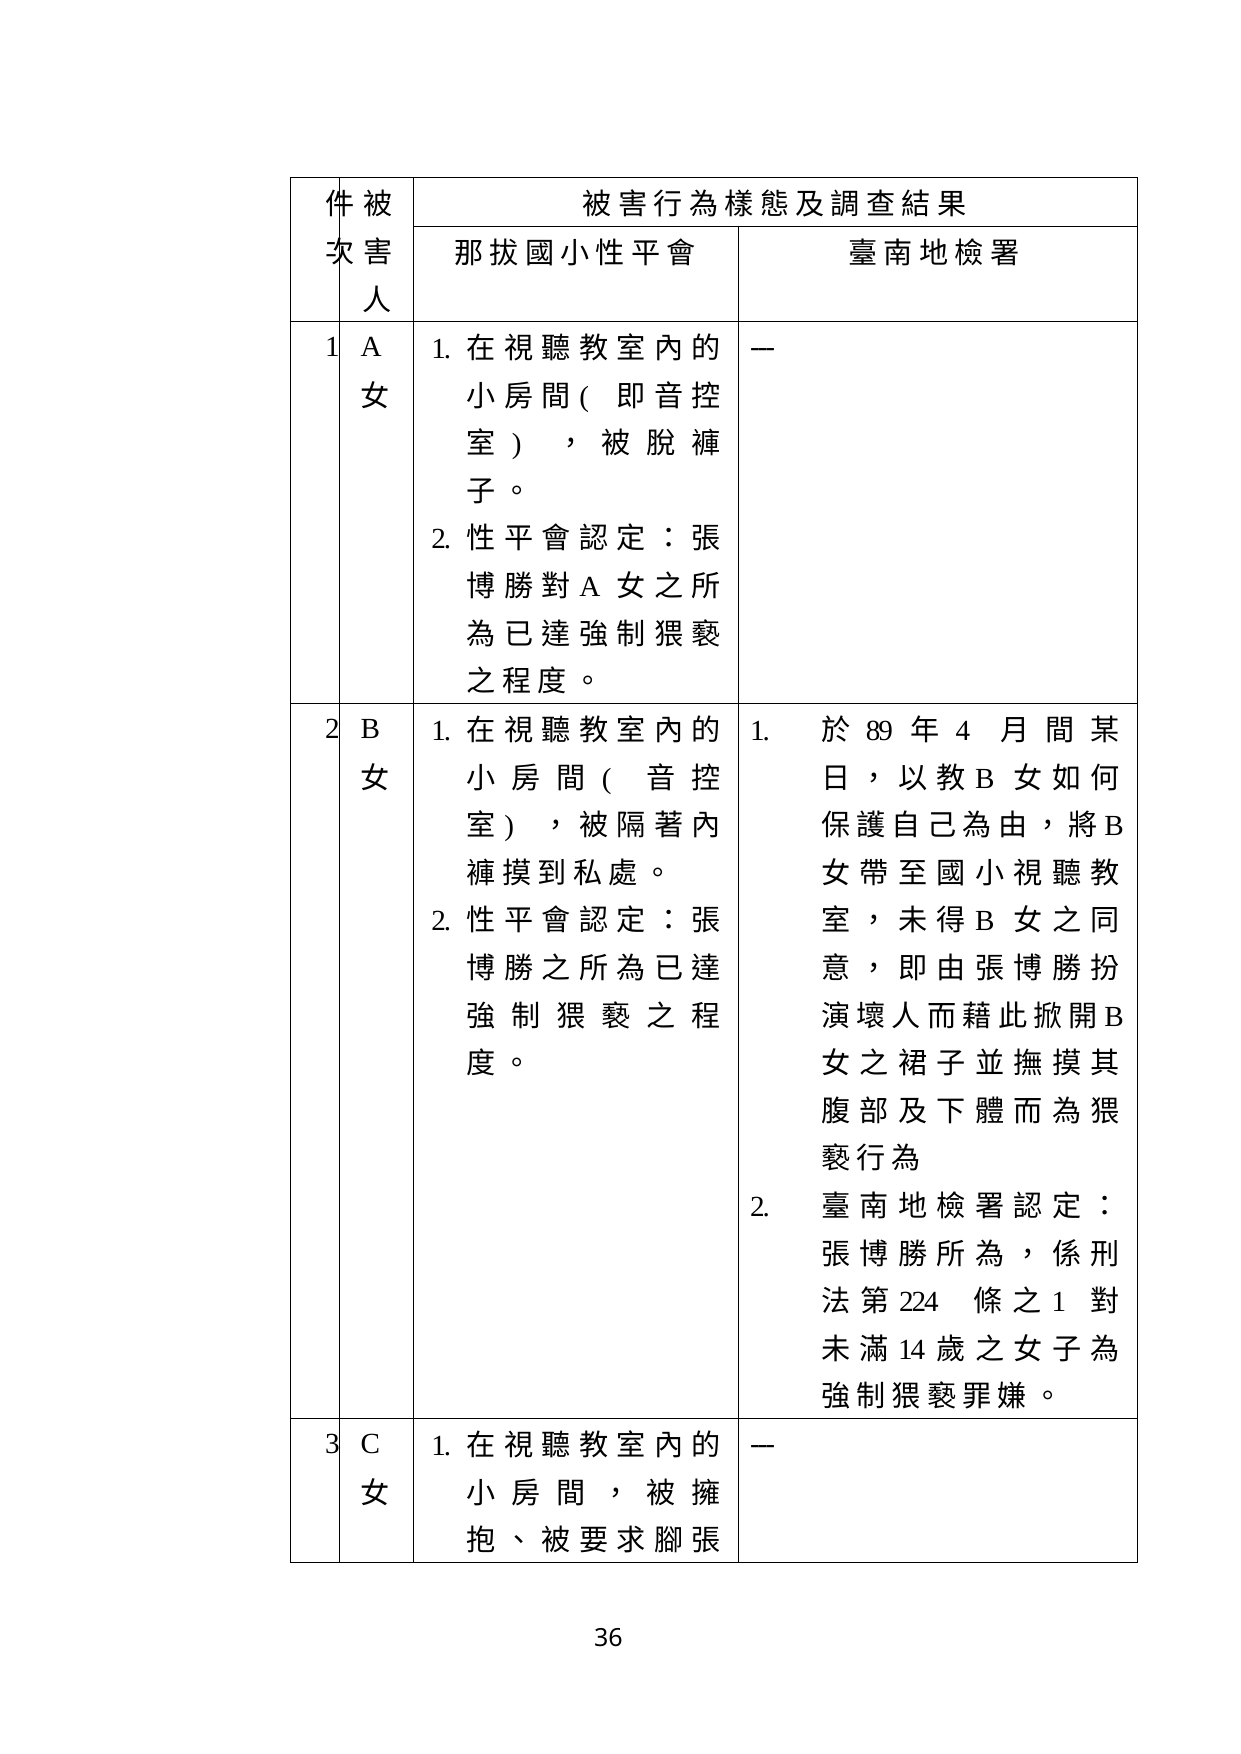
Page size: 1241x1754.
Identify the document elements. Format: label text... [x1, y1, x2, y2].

table_cell --- [739, 1419, 1137, 1562]
table_cell B女 [340, 704, 413, 1418]
table_cell A女 [340, 322, 413, 703]
table_header 被害人 [340, 178, 413, 321]
table_cell 在視聽教室內的小房間(即音控室)，被脫褲子。 性平會認定：張博勝對A女之所為已達強制猥褻之程度。 [414, 322, 738, 703]
table_cell 臺南地檢署 [739, 227, 1137, 321]
table_cell 那拔國小性平會 [414, 227, 738, 321]
table_cell 在視聽教室內的小房間，被擁抱、被要求腳張開，把內褲脫下來，然後看有沒有乾淨；平時會被張博勝整理裙子、拍屁股、親臉頰。 性平會認定：張博勝之所為已達強制猥褻之程度。 [414, 1419, 738, 1562]
table_cell 3 [291, 1419, 339, 1562]
table_cell --- [739, 322, 1137, 703]
table_cell 2 [291, 704, 339, 1418]
table_header 被害行為樣態及調查結果 [414, 178, 1137, 226]
table_cell 在視聽教室內的小房間(音控室)，被隔著內褲摸到私處。 性平會認定：張博勝之所為已達強制猥褻之程度。 [414, 704, 738, 1418]
table_cell 於89年4月間某日，以教B女如何保護自己為由，將B女帶至國小視聽教室，未得B女之同意，即由張博勝扮演壞人而藉此掀開B女之裙子並撫摸其腹部及下體而為猥褻行為 臺南地檢署認定：張博勝所為，係刑法第224條之1對未滿14歲之女子為強制猥褻罪嫌。 [739, 704, 1137, 1418]
table_cell C女 [340, 1419, 413, 1562]
table_cell 1 [291, 322, 339, 703]
table_header 件次 [291, 178, 339, 321]
